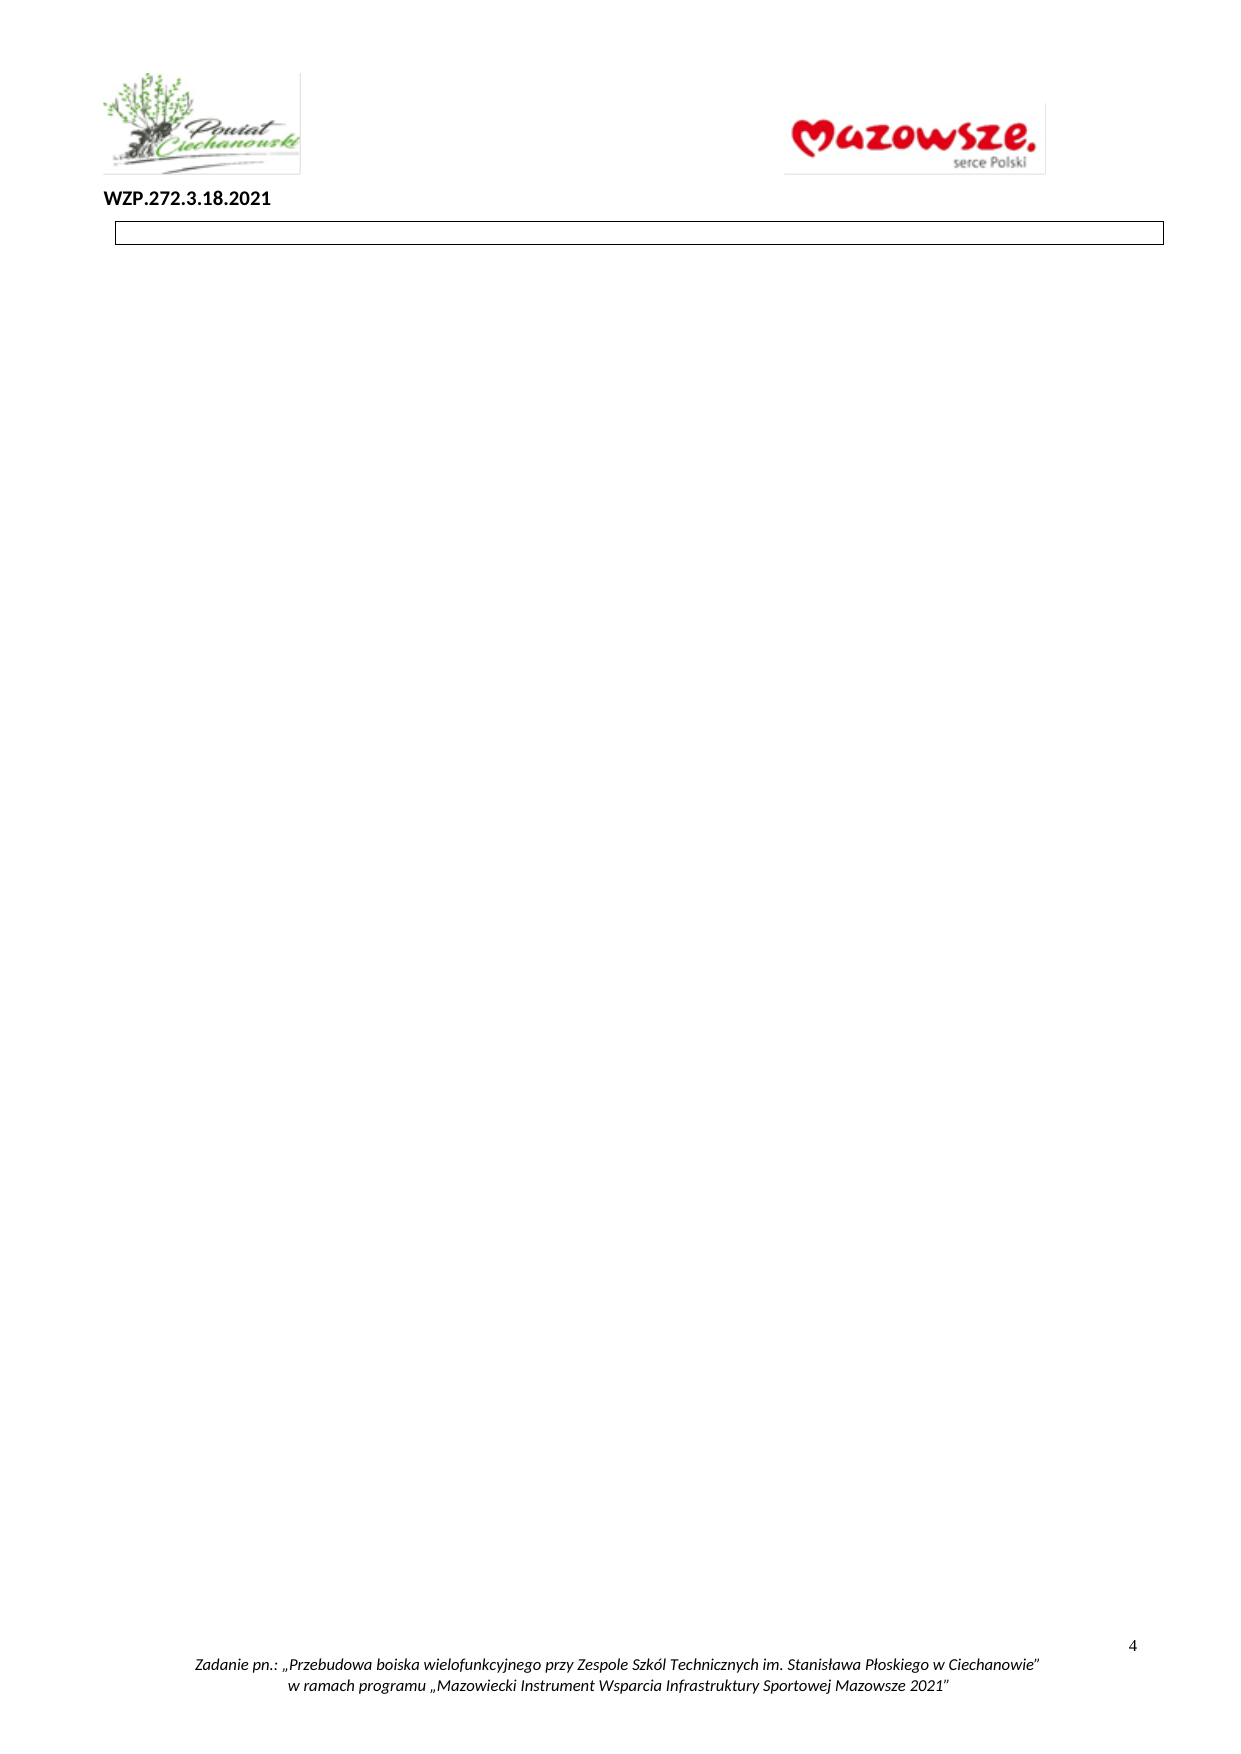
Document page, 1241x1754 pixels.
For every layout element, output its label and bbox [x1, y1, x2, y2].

picture [103, 73, 302, 176]
picture [784, 103, 1049, 176]
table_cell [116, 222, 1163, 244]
